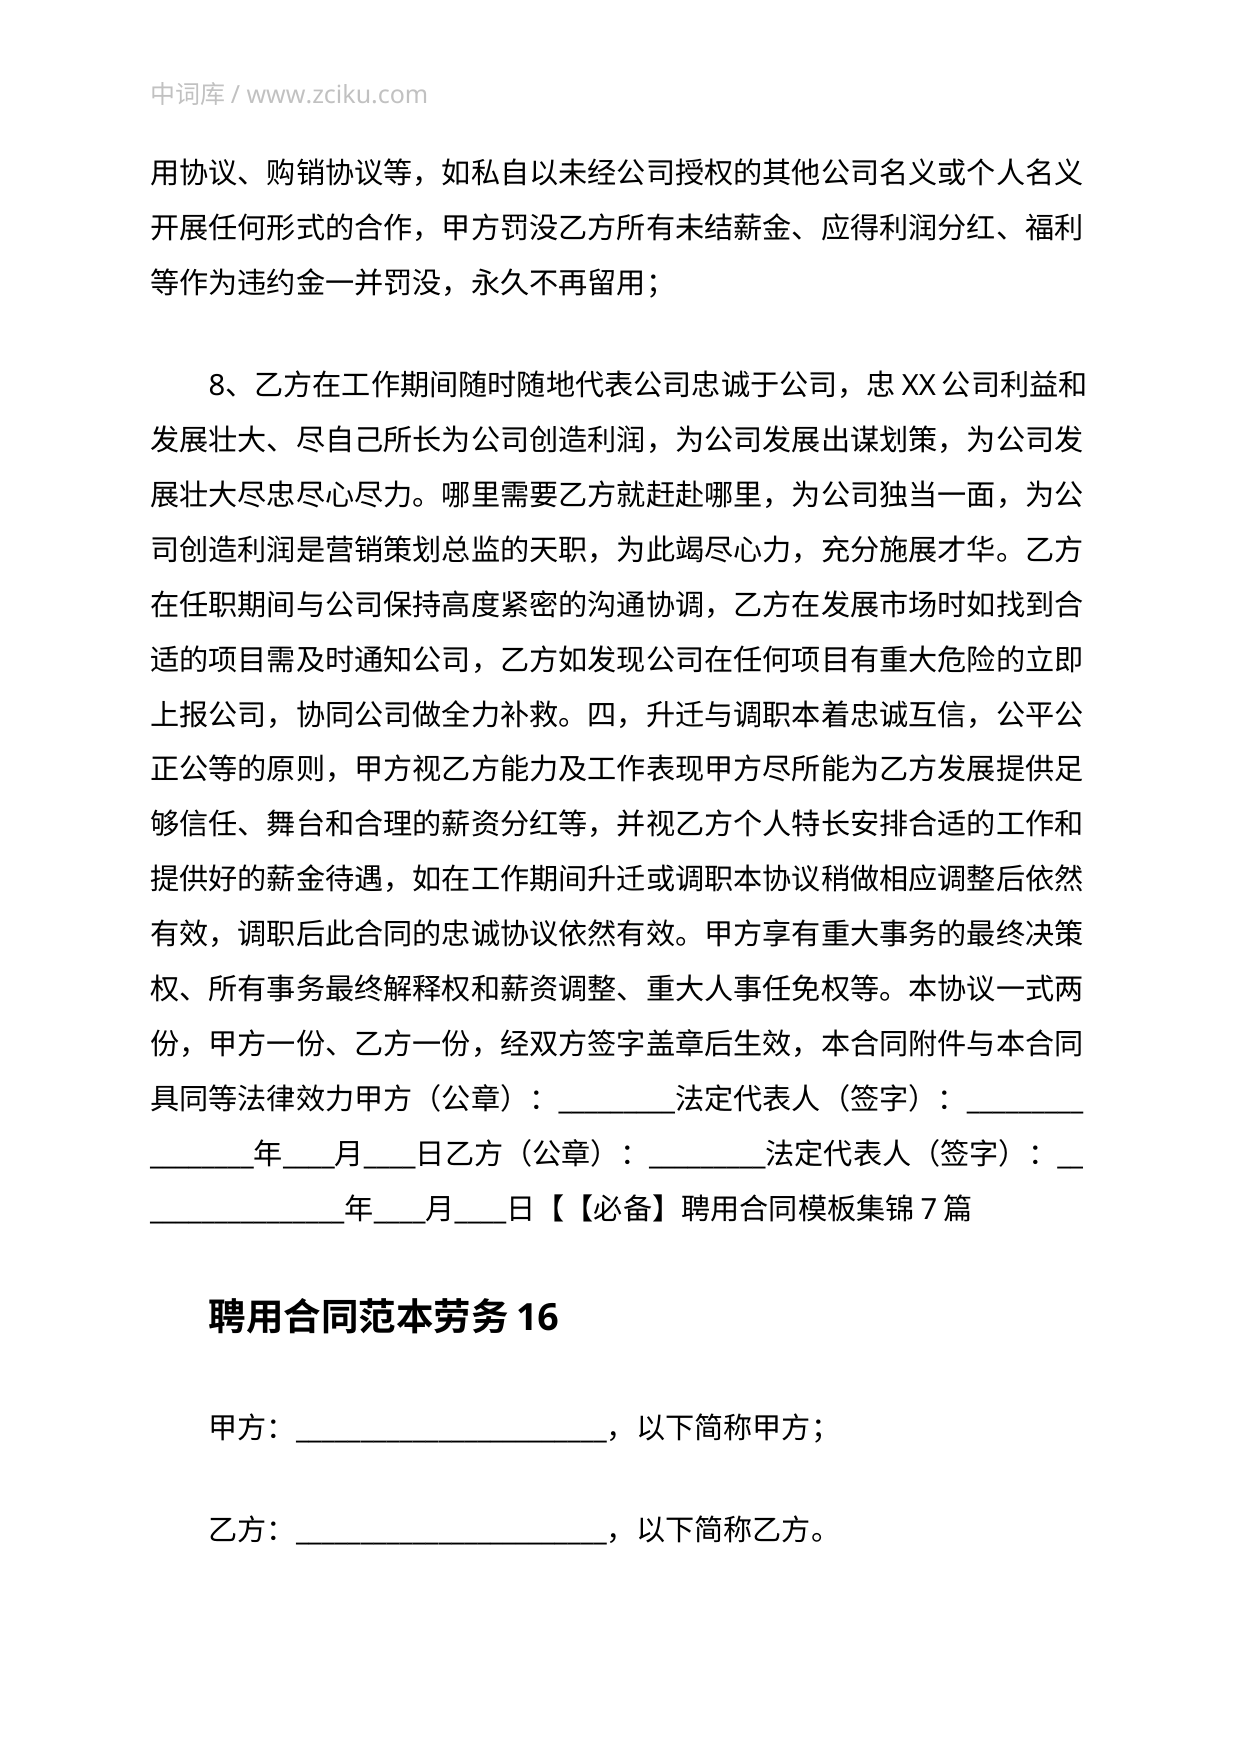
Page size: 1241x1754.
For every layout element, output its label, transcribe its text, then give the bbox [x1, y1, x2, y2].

text 8、乙方在工作期间随时随地代表公司忠诚于公司，忠XX公司利益和发展壮大、尽自己所长为公司创造利润，为公司发展出谋划策，为公司发展壮大尽忠尽心尽力。哪里需要乙方就赶赴哪里，为公司独当一面，为公司创造利润是营销策划总监的天职，为此竭尽心力，充分施展才华。乙方在任职期间与公司保持高度紧密的沟通协调，乙方在发展市场时如找到合适的项目需及时通知公司，乙方如发现公司在任何项目有重大危险的立即上报公司，协同公司做全力补救。四，升迁与调职本着忠诚互信，公平公正公等的原则，甲方视乙方能力及工作表现甲方尽所能为乙方发展提供足够信任、舞台和合理的薪资分红等，并视乙方个人特长安排合适的工作和提供好的薪金待遇，如在工作期间升迁或调职本协议稍做相应调整后依然有效，调职后此合同的忠诚协议依然有效。甲方享有重大事务的最终决策权、所有事务最终解释权和薪资调整、重大人事任免权等。本协议一式两份，甲方一份、乙方一份，经双方签字盖章后生效，本合同附件与本合同具同等法律效力甲方（公章）：_________法定代表人（签字）：_________________年____月____日乙方（公章）：_________法定代表人（签字）：_________________年____月____日【【必备】聘用合同模板集锦7篇 [150, 362, 1090, 1228]
text 聘用合同范本劳务16 [150, 1287, 1090, 1342]
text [150, 150, 1090, 302]
text 甲方：________________________，以下简称甲方； [150, 1405, 1090, 1447]
text 乙方：________________________，以下简称乙方。 [150, 1507, 1090, 1549]
